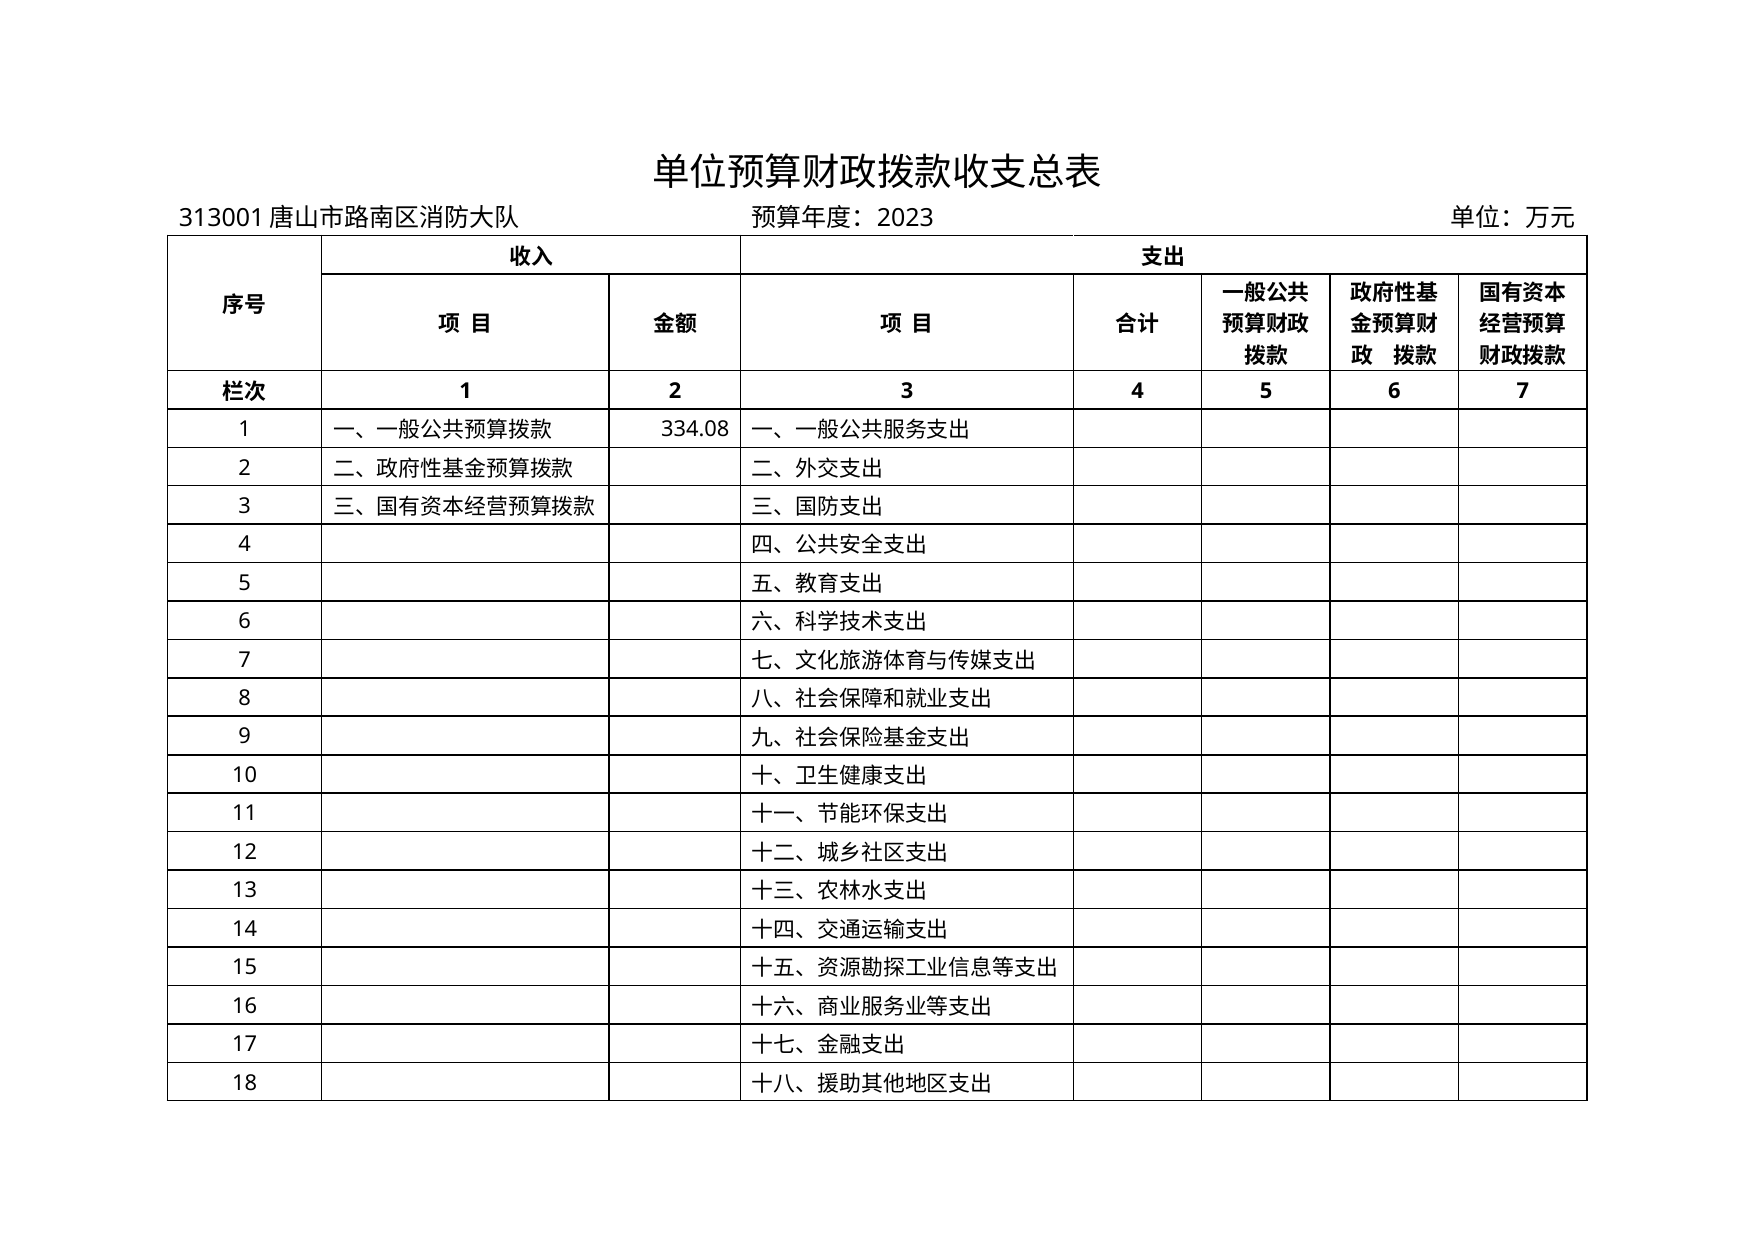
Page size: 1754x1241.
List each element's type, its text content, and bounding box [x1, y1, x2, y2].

table_cell [1331, 486, 1458, 523]
table_cell 项 目 [322, 275, 608, 369]
table_cell 1 [168, 410, 321, 446]
table_cell [610, 717, 740, 754]
table_cell [610, 832, 740, 869]
table_cell [1074, 909, 1201, 946]
table_cell [1202, 871, 1329, 908]
table_cell 14 [168, 909, 321, 946]
table_cell [1202, 602, 1329, 638]
table_cell [322, 563, 608, 600]
table_cell [1331, 717, 1458, 754]
table_cell [610, 871, 740, 908]
table_cell 4 [1074, 371, 1201, 408]
table_cell 十二、城乡社区支出 [741, 832, 1073, 869]
table_cell [322, 717, 608, 754]
table_cell 四、公共安全支出 [741, 525, 1073, 562]
table_cell [610, 1063, 740, 1100]
table_cell [1459, 794, 1586, 831]
table_cell [1074, 717, 1201, 754]
table_cell [1459, 410, 1586, 446]
table_cell [1459, 756, 1586, 792]
table_cell [1459, 948, 1586, 984]
table_cell 一般公共预算财政拨款 [1202, 275, 1329, 369]
table_cell [1331, 1063, 1458, 1100]
table_cell [1202, 525, 1329, 562]
table_cell [1459, 717, 1586, 754]
table_cell [1074, 525, 1201, 562]
table_cell [1074, 871, 1201, 908]
table_cell [1202, 986, 1329, 1023]
table_cell 17 [168, 1025, 321, 1061]
table_cell 三、国有资本经营预算拨款 [322, 486, 608, 523]
table_cell 16 [168, 986, 321, 1023]
table_cell 六、科学技术支出 [741, 602, 1073, 638]
table_cell [1074, 448, 1201, 485]
table_cell [1202, 1063, 1329, 1100]
table_cell [322, 794, 608, 831]
table_cell [322, 909, 608, 946]
table_cell [322, 871, 608, 908]
table_cell [322, 1025, 608, 1061]
table_cell [1074, 563, 1201, 600]
table_cell [610, 486, 740, 523]
table_cell [322, 832, 608, 869]
table_cell 18 [168, 1063, 321, 1100]
table_cell [322, 986, 608, 1023]
table_cell [1074, 640, 1201, 677]
table_cell 三、国防支出 [741, 486, 1073, 523]
table_cell 3 [168, 486, 321, 523]
table_cell [1459, 832, 1586, 869]
table_header 预算年度：2023 [741, 198, 1073, 234]
table_cell [1074, 756, 1201, 792]
table_cell [610, 1025, 740, 1061]
table_cell 二、政府性基金预算拨款 [322, 448, 608, 485]
table_cell [1074, 948, 1201, 984]
table_cell [1459, 525, 1586, 562]
table_cell [1459, 1025, 1586, 1061]
table_cell [1459, 871, 1586, 908]
table_cell [610, 679, 740, 715]
table_cell 二、外交支出 [741, 448, 1073, 485]
table_cell [1074, 1025, 1201, 1061]
table_cell [610, 448, 740, 485]
table_cell [322, 525, 608, 562]
table_cell 2 [168, 448, 321, 485]
table_cell 金额 [610, 275, 740, 369]
table_cell 项 目 [741, 275, 1073, 369]
table_header 313001唐山市路南区消防大队 [168, 198, 740, 234]
table_cell 十三、农林水支出 [741, 871, 1073, 908]
table_cell [1074, 1063, 1201, 1100]
table_cell 十四、交通运输支出 [741, 909, 1073, 946]
table_cell [610, 525, 740, 562]
table_cell [1331, 1025, 1458, 1061]
table_cell [610, 948, 740, 984]
table_cell 2 [610, 371, 740, 408]
table_cell 合计 [1074, 275, 1201, 369]
table_cell [1331, 871, 1458, 908]
table_cell [1331, 448, 1458, 485]
table_cell [1459, 909, 1586, 946]
table_cell [1202, 948, 1329, 984]
table_cell [1202, 563, 1329, 600]
table_cell [1074, 986, 1201, 1023]
table_cell 1 [322, 371, 608, 408]
table_cell [1074, 410, 1201, 446]
table_cell [1202, 486, 1329, 523]
table_cell 五、教育支出 [741, 563, 1073, 600]
table_cell 九、社会保险基金支出 [741, 717, 1073, 754]
table_cell [1202, 756, 1329, 792]
table_cell [1074, 679, 1201, 715]
table_cell 支出 [741, 236, 1586, 273]
table_cell [1459, 602, 1586, 638]
table_cell 7 [168, 640, 321, 677]
table_cell [322, 679, 608, 715]
table_cell [322, 756, 608, 792]
table_cell [1459, 1063, 1586, 1100]
table_cell [322, 602, 608, 638]
table_cell 十一、节能环保支出 [741, 794, 1073, 831]
table_cell [1202, 640, 1329, 677]
table_cell 13 [168, 871, 321, 908]
table_cell [1202, 717, 1329, 754]
table_cell [610, 640, 740, 677]
table_cell 15 [168, 948, 321, 984]
table_cell 9 [168, 717, 321, 754]
table_cell [1074, 794, 1201, 831]
table_cell 5 [168, 563, 321, 600]
table_cell [1459, 448, 1586, 485]
table_cell [322, 640, 608, 677]
table_cell 3 [741, 371, 1073, 408]
table_cell [1331, 756, 1458, 792]
table_cell [1074, 832, 1201, 869]
table_cell 国有资本经营预算财政拨款 [1459, 275, 1586, 369]
table_cell 11 [168, 794, 321, 831]
table_cell 序号 [168, 236, 321, 369]
table_cell [1331, 986, 1458, 1023]
text 单位预算财政拨款收支总表 [106, 142, 1648, 196]
table_cell [1202, 909, 1329, 946]
table_cell [610, 794, 740, 831]
table_cell 政府性基金预算财政 拨款 [1331, 275, 1458, 369]
table_cell [1202, 448, 1329, 485]
table_cell [1331, 640, 1458, 677]
table_cell 5 [1202, 371, 1329, 408]
table_cell [610, 756, 740, 792]
table_cell [1331, 948, 1458, 984]
table_cell [1459, 986, 1586, 1023]
table_cell [1331, 832, 1458, 869]
table_cell [1459, 486, 1586, 523]
table_cell [1202, 410, 1329, 446]
table_cell [610, 986, 740, 1023]
table_cell [1459, 640, 1586, 677]
table_cell [1074, 602, 1201, 638]
table_cell [1202, 1025, 1329, 1061]
table_cell [610, 563, 740, 600]
table_cell 7 [1459, 371, 1586, 408]
table_cell [1459, 679, 1586, 715]
table_cell [610, 909, 740, 946]
table_cell [1331, 525, 1458, 562]
table_cell 8 [168, 679, 321, 715]
table_cell [1074, 486, 1201, 523]
table_cell 十六、商业服务业等支出 [741, 986, 1073, 1023]
table_cell [1331, 794, 1458, 831]
table_cell [1331, 410, 1458, 446]
table_cell [1331, 679, 1458, 715]
table_cell 栏次 [168, 371, 321, 408]
table_cell 收入 [322, 236, 740, 273]
table_cell [1202, 832, 1329, 869]
table_cell [1202, 679, 1329, 715]
table_cell 八、社会保障和就业支出 [741, 679, 1073, 715]
table_cell 6 [168, 602, 321, 638]
table_header 单位：万元 [1074, 198, 1586, 234]
table_cell 十八、援助其他地区支出 [741, 1063, 1073, 1100]
table_cell [322, 948, 608, 984]
table_cell 十七、金融支出 [741, 1025, 1073, 1061]
table_cell [322, 1063, 608, 1100]
table_cell 334.08 [610, 410, 740, 446]
table_cell [1331, 602, 1458, 638]
table_cell 6 [1331, 371, 1458, 408]
table_cell 十五、资源勘探工业信息等支出 [741, 948, 1073, 984]
table_cell 一、一般公共服务支出 [741, 410, 1073, 446]
table_cell [1459, 563, 1586, 600]
table_cell 10 [168, 756, 321, 792]
table_cell [1331, 563, 1458, 600]
table_cell 七、文化旅游体育与传媒支出 [741, 640, 1073, 677]
table_cell 12 [168, 832, 321, 869]
table_cell [610, 602, 740, 638]
table_cell [1331, 909, 1458, 946]
table_cell 十、卫生健康支出 [741, 756, 1073, 792]
table_cell 4 [168, 525, 321, 562]
table_cell 一、一般公共预算拨款 [322, 410, 608, 446]
table_cell [1202, 794, 1329, 831]
